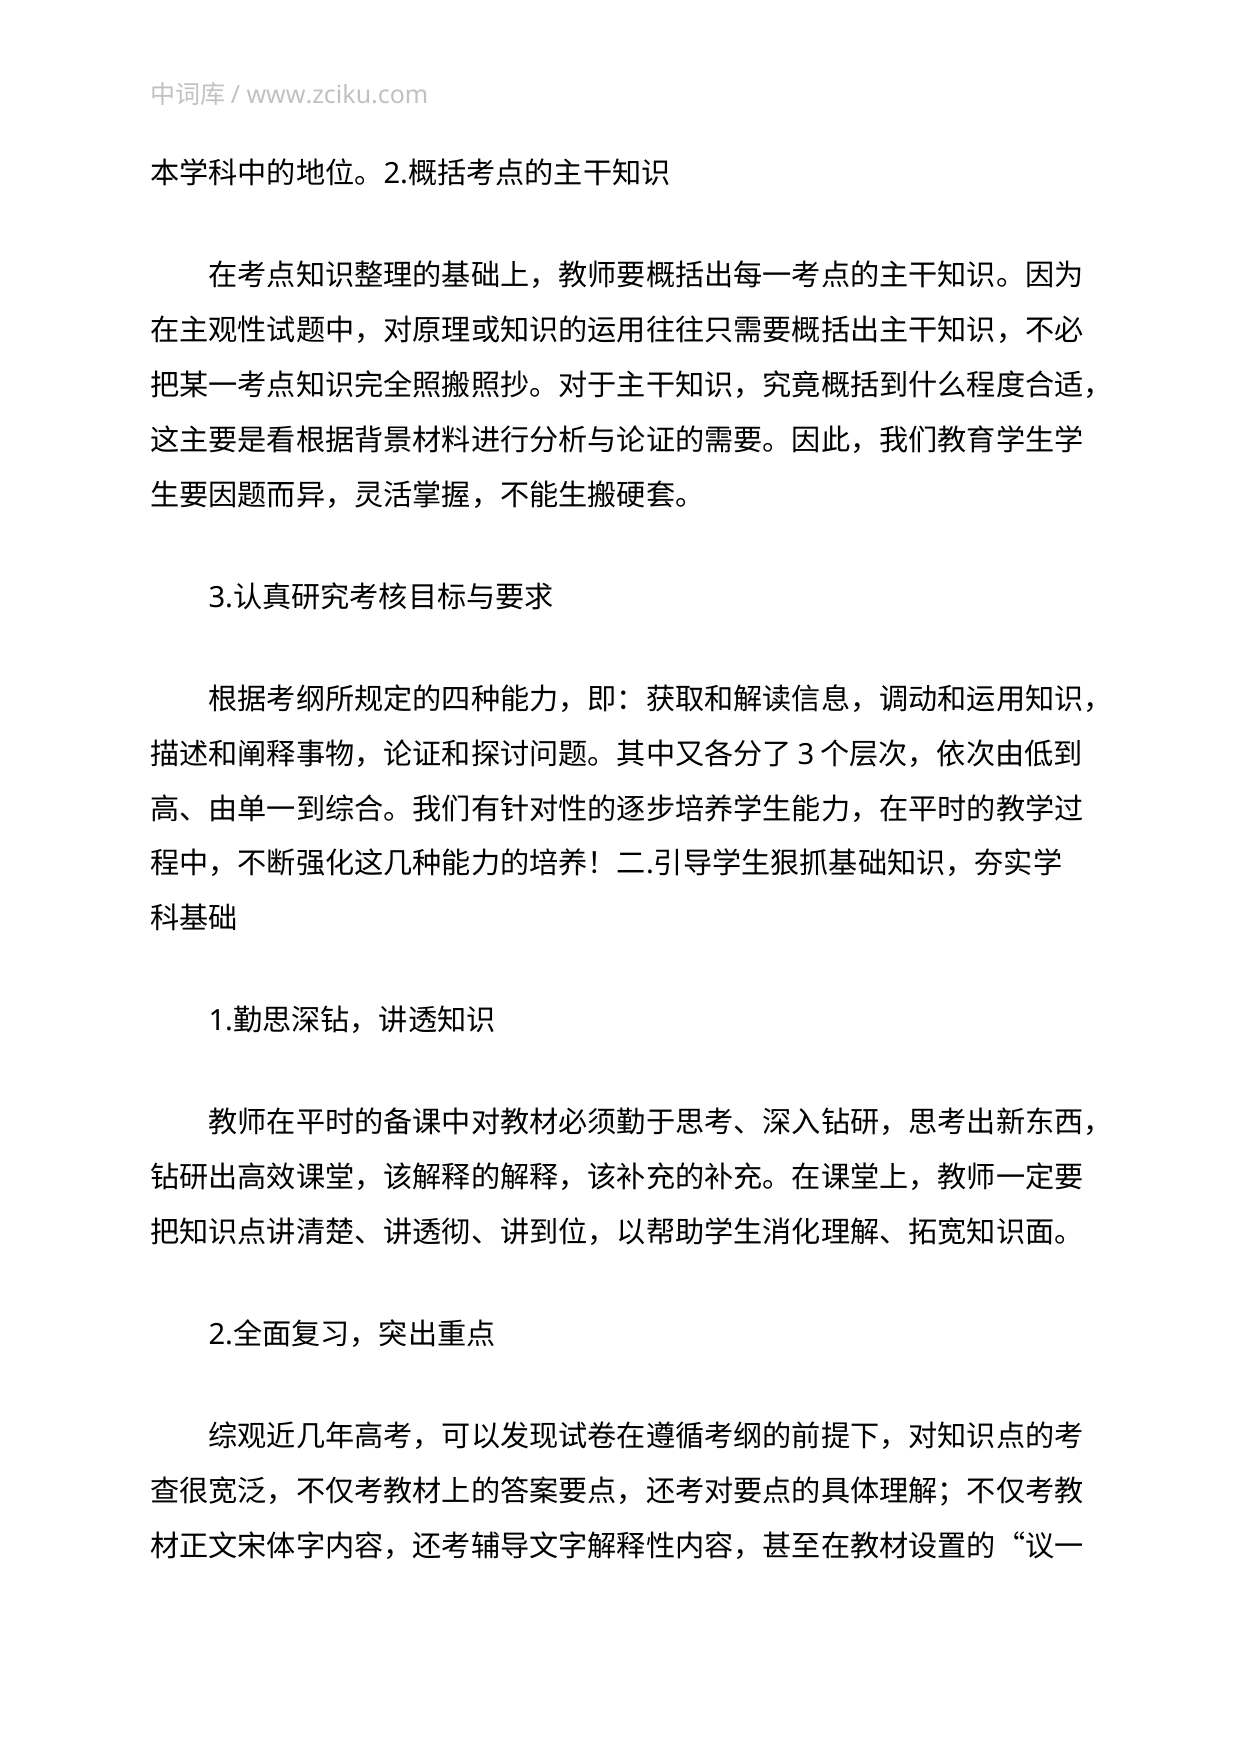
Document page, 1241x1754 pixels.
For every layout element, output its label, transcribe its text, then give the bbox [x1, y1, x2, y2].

text 3.认真研究考核目标与要求 [150, 573, 1090, 616]
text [150, 150, 1090, 192]
text 1.勤思深钻，讲透知识 [150, 997, 1090, 1039]
text 2.全面复习，突出重点 [150, 1310, 1090, 1353]
text 根据考纲所规定的四种能力，即：获取和解读信息，调动和运用知识，描述和阐释事物，论证和探讨问题。其中又各分了3个层次，依次由低到高、由单一到综合。我们有针对性的逐步培养学生能力，在平时的教学过程中，不断强化这几种能力的培养！二.引导学生狠抓基础知识，夯实学科基础 [150, 675, 1090, 937]
text 教师在平时的备课中对教材必须勤于思考、深入钻研，思考出新东西，钻研出高效课堂，该解释的解释，该补充的补充。在课堂上，教师一定要把知识点讲清楚、讲透彻、讲到位，以帮助学生消化理解、拓宽知识面。 [150, 1099, 1090, 1251]
text 在考点知识整理的基础上，教师要概括出每一考点的主干知识。因为在主观性试题中，对原理或知识的运用往往只需要概括出主干知识，不必把某一考点知识完全照搬照抄。对于主干知识，究竟概括到什么程度合适，这主要是看根据背景材料进行分析与论证的需要。因此，我们教育学生学生要因题而异，灵活掌握，不能生搬硬套。 [150, 252, 1090, 514]
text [150, 1412, 1090, 1564]
